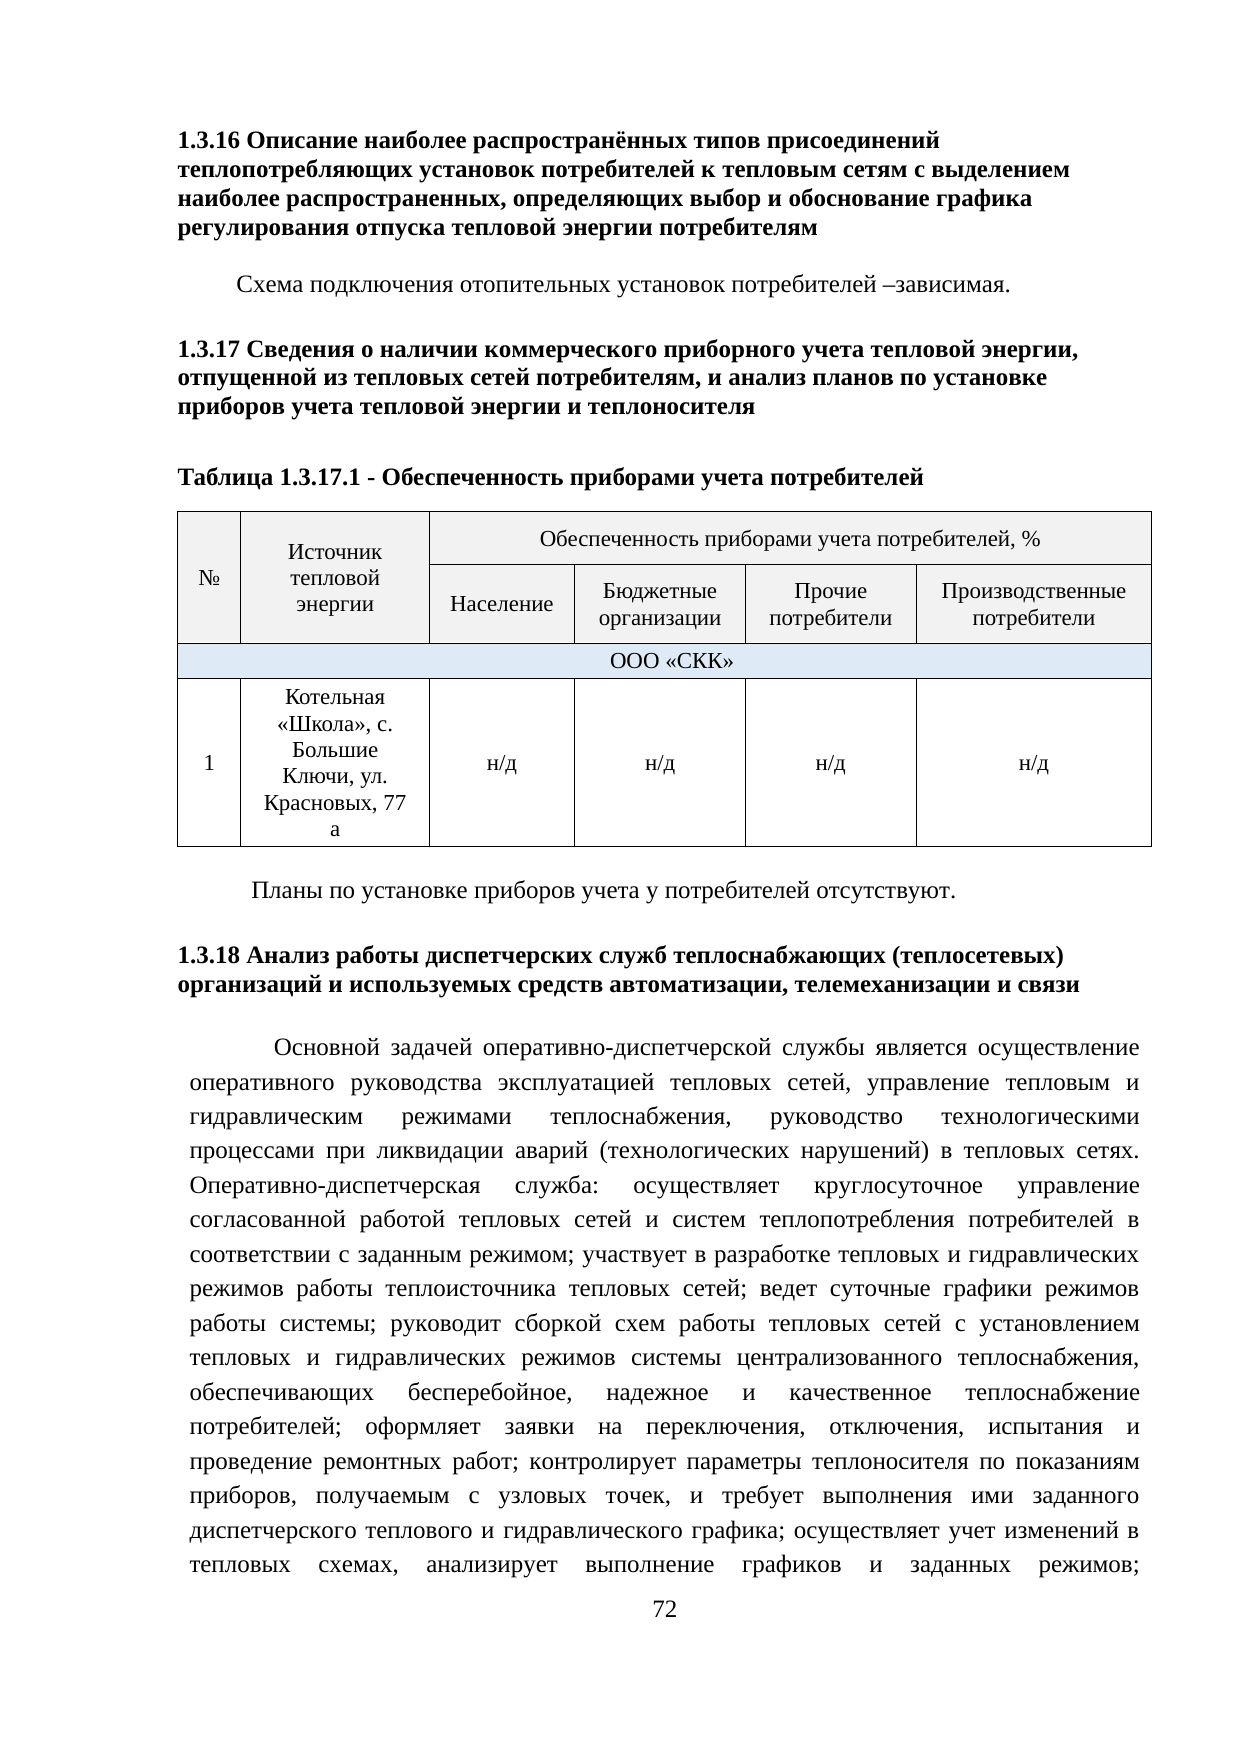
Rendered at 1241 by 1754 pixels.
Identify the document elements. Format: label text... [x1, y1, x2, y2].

table_cell Население [430, 565, 574, 642]
subtitle 1.3.17 Сведения о наличии коммерческого приборного учета тепловой энергии, отпущенной из тепловых сетей потребителям, и анализ планов по установке приборов учета тепловой энергии и теплоносителя [177, 334, 1152, 420]
table_cell н/д [430, 679, 574, 846]
table_cell н/д [917, 679, 1151, 846]
table_cell Производственные потребители [917, 565, 1151, 642]
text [189, 1032, 1140, 1578]
text Схема подключения отопительных установок потребителей –зависимая. [177, 269, 1152, 298]
table_header Источник тепловой энергии [241, 512, 429, 642]
table_cell Котельная «Школа», с. Большие Ключи, ул. Красновых, 77 а [241, 679, 429, 846]
table_cell Бюджетные организации [575, 565, 745, 642]
table_header Обеспеченность приборами учета потребителей, % [430, 512, 1151, 564]
subtitle 1.3.18 Анализ работы диспетчерских служб теплоснабжающих (теплосетевых) организаций и используемых средств автоматизации, телемеханизации и связи [177, 940, 1152, 998]
table_header № [178, 512, 240, 642]
table_cell Прочие потребители [746, 565, 916, 642]
table_cell ООО «СКК» [178, 644, 1151, 678]
text Таблица 1.3.17.1 - Обеспеченность приборами учета потребителей [177, 462, 1152, 490]
text Планы по установке приборов учета у потребителей отсутствуют. [177, 875, 1152, 904]
table_cell н/д [575, 679, 745, 846]
subtitle 1.3.16 Описание наиболее распространённых типов присоединений теплопотребляющих установок потребителей к тепловым сетям с выделением наиболее распространенных, определяющих выбор и обоснование графика регулирования отпуска тепловой энергии потребителям [177, 125, 1152, 240]
table_cell н/д [746, 679, 916, 846]
table_cell 1 [178, 679, 240, 846]
